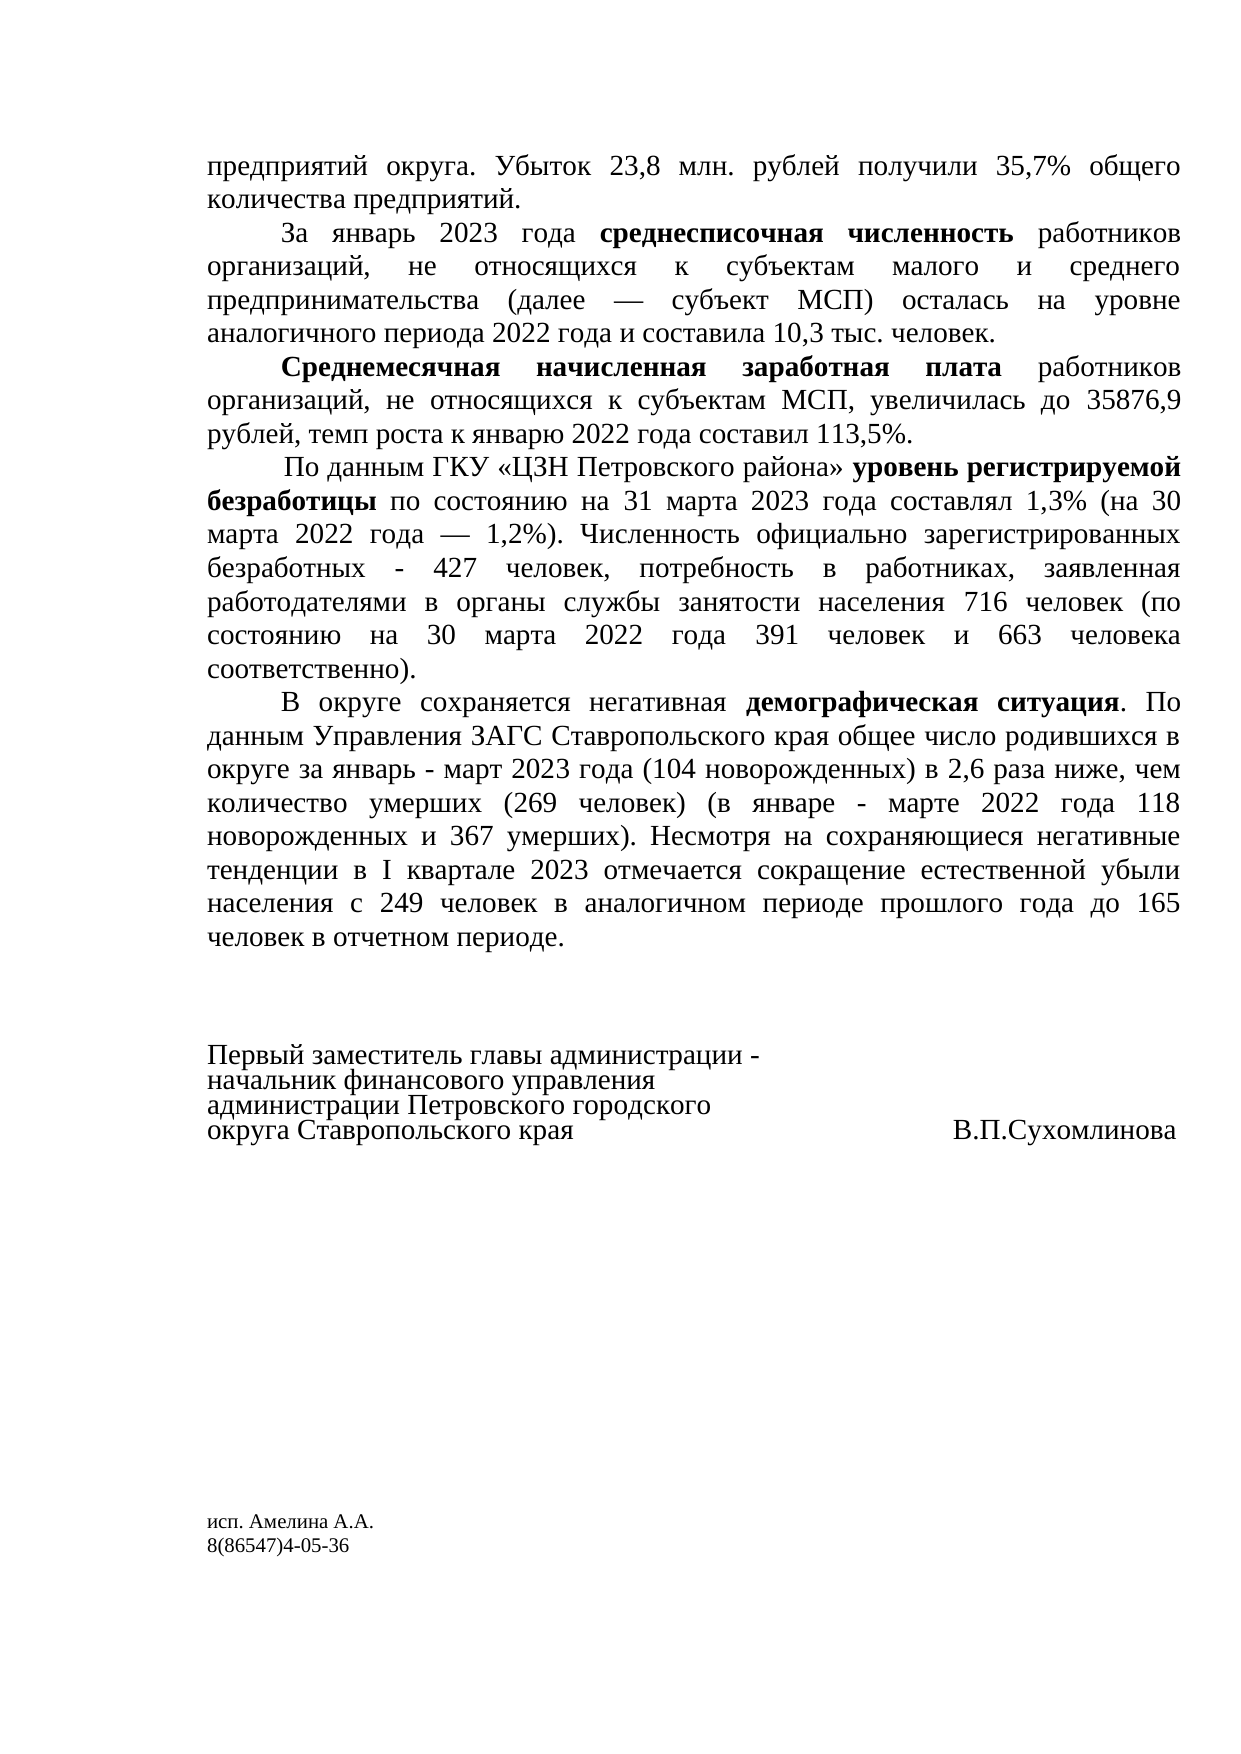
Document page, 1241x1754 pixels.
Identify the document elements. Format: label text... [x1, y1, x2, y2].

text начальник финансового управления [207, 1070, 351, 1095]
text администрации Петровского городского [207, 1095, 1181, 1120]
text округа Ставропольского края В.П.Сухомлинова [207, 1120, 1181, 1145]
text исп. Амелина А.А. [207, 1509, 1181, 1533]
text В округе сохраняется негативная демографическая ситуация. По данным Управления ЗАГС Ставропольского края общее число родившихся в округе за январь - март 2023 года (104 новорожденных) в 2,6 раза ниже, чем количество умерших (269 человек) (в январе - марте 2022 года 118 новорожденных и 367 умерших). Несмотря на сохраняющиеся негативные тенденции в I квартале 2023 отмечается сокращение естественной убыли населения с 249 человек в аналогичном периоде прошлого года до 165 человек в отчетном периоде. [207, 684, 1181, 953]
text 8(86547)4-05-36 [207, 1533, 1181, 1557]
text По данным ГКУ «ЦЗН Петровского района» уровень регистрируемой безработицы по состоянию на 31 марта 2023 года составлял 1,3% (на 30 марта 2022 года — 1,2%). Численность официально зарегистрированных безработных - 427 человек, потребность в работниках, заявленная работодателями в органы службы занятости населения 716 человек (по состоянию на 30 марта 2022 года 391 человек и 663 человека соответственно). [207, 449, 1181, 684]
text Первый заместитель главы администрации - [207, 1045, 1181, 1070]
text За январь 2023 года среднесписочная численность работников организаций, не относящихся к субъектам малого и среднего предпринимательства (далее — субъект МСП) осталась на уровне аналогичного периода 2022 года и составила 10,3 тыс. человек. [207, 215, 1181, 349]
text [207, 148, 1181, 215]
text Среднемесячная начисленная заработная плата работников организаций, не относящихся к субъектам МСП, увеличилась до 35876,9 рублей, темп роста к январю 2022 года составил 113,5%. [207, 349, 1181, 449]
text начальник финансового управления [354, 1070, 1181, 1095]
